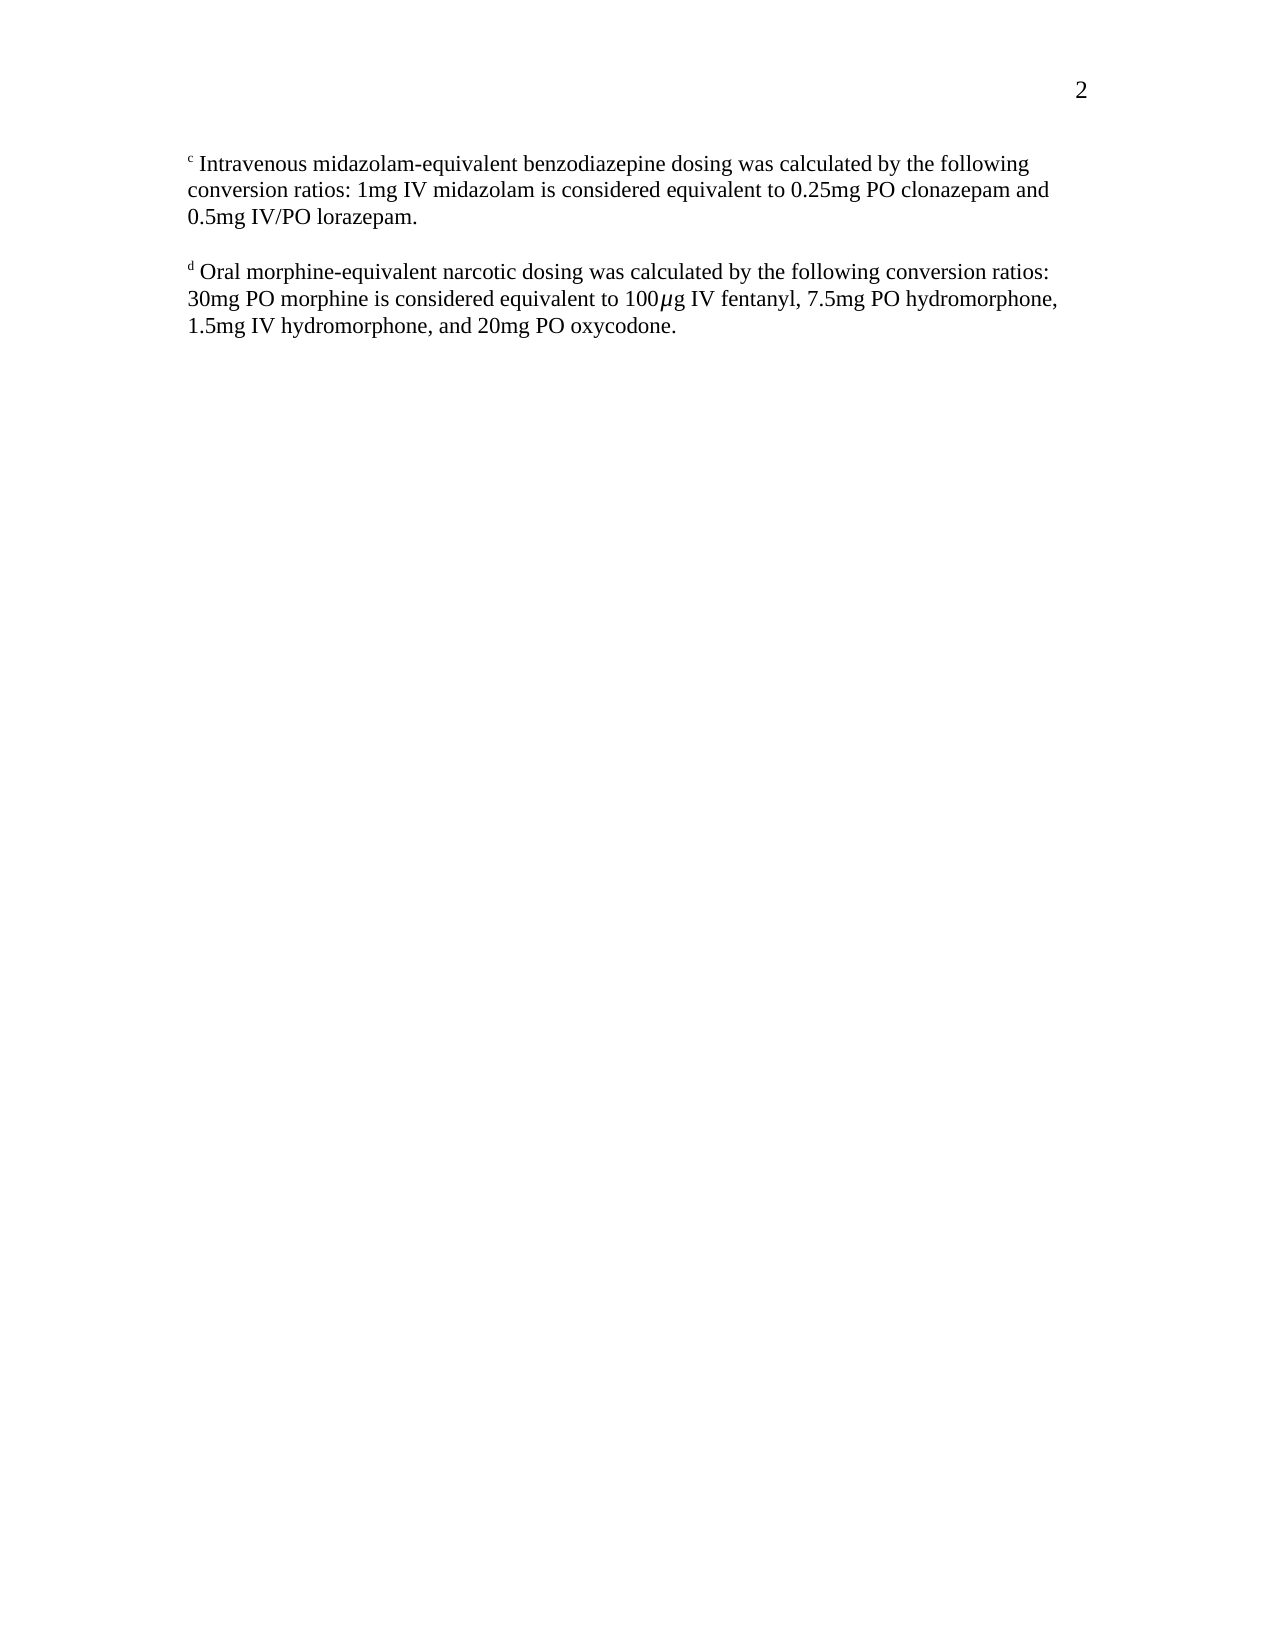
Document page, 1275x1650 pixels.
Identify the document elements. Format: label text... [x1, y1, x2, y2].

text c Intravenous midazolam-equivalent benzodiazepine dosing was calculated by the following conversion ratios: 1mg IV midazolam is considered equivalent to 0.25mg PO clonazepam and 0.5mg IV/PO lorazepam. [187, 150, 1087, 229]
text d Oral morphine-equivalent narcotic dosing was calculated by the following conversion ratios: 30mg PO morphine is considered equivalent to 100g IV fentanyl, 7.5mg PO hydromorphone, 1.5mg IV hydromorphone, and 20mg PO oxycodone. [187, 258, 1087, 338]
